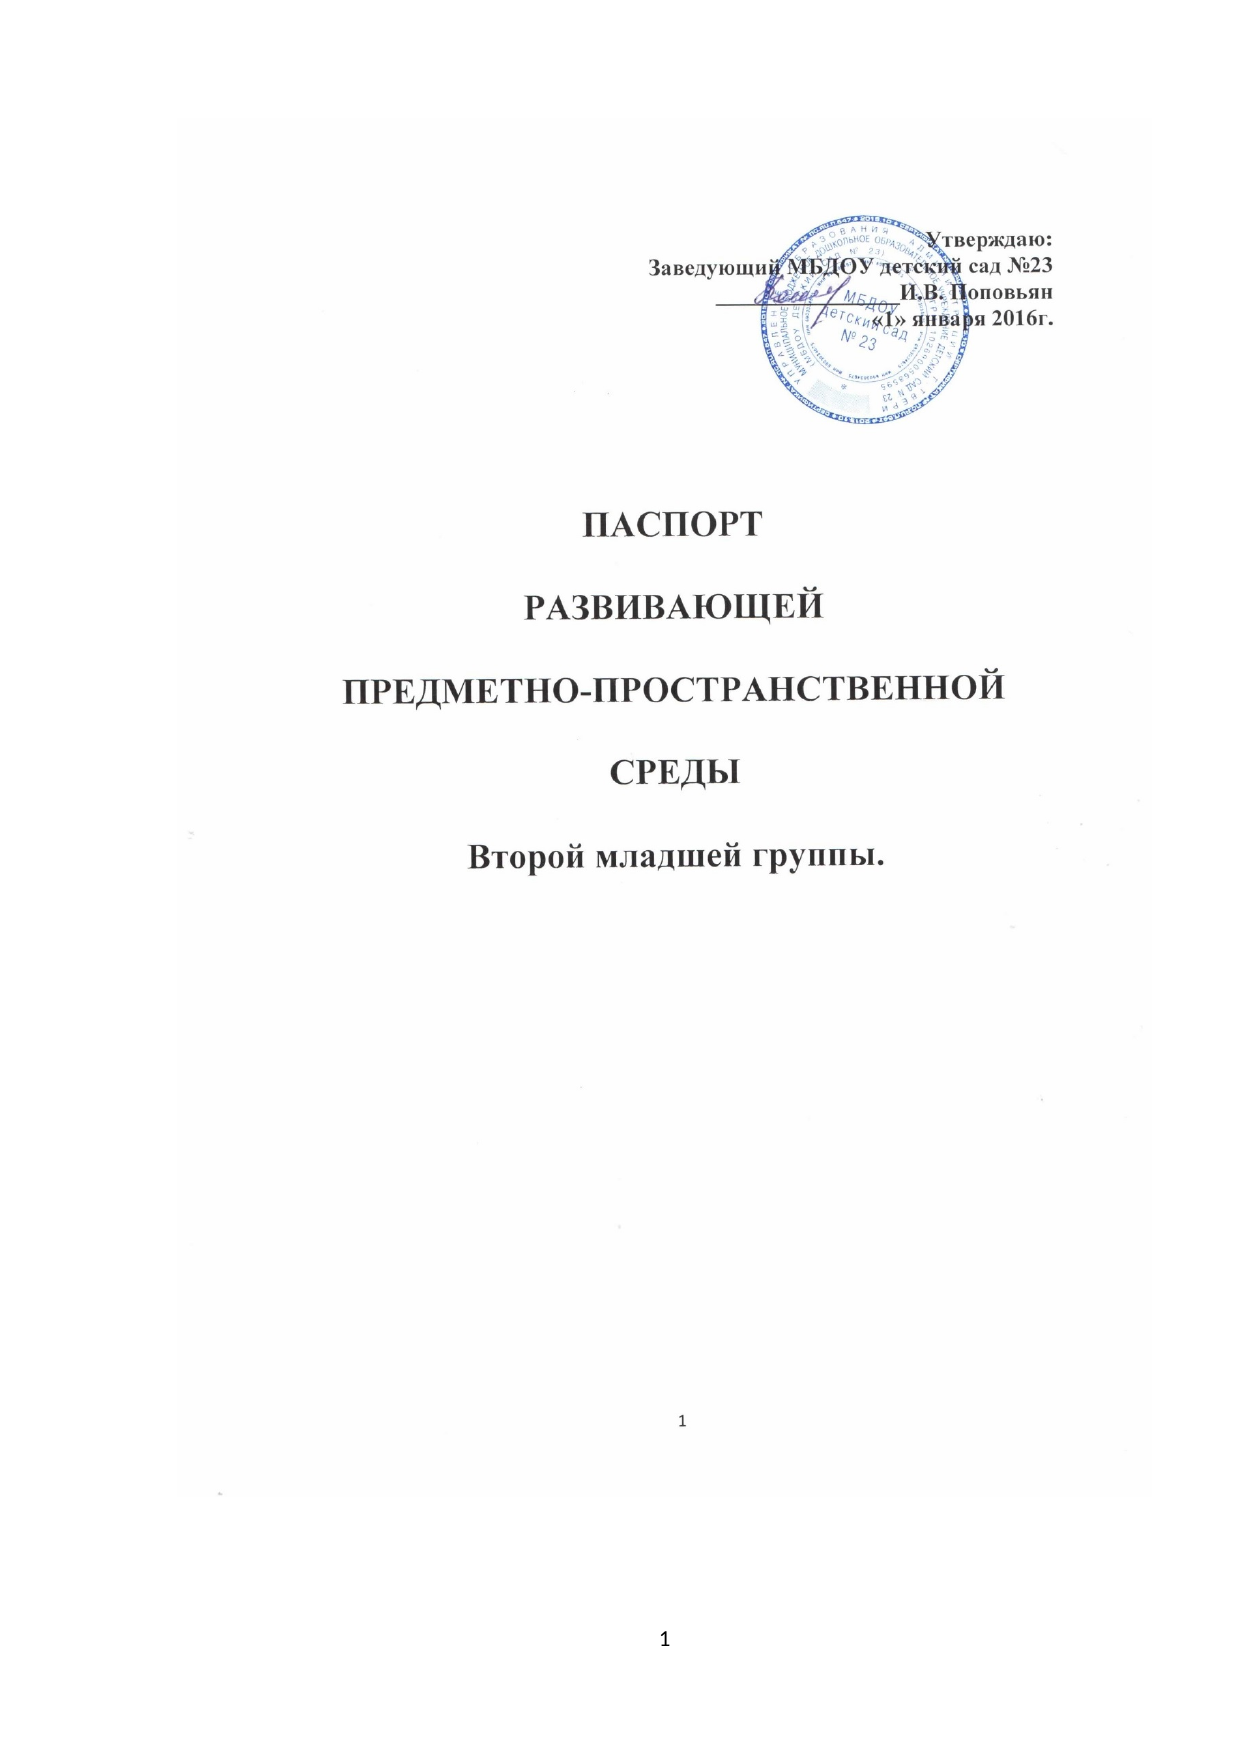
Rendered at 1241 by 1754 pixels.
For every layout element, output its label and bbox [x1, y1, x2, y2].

picture [177, 118, 1152, 1497]
